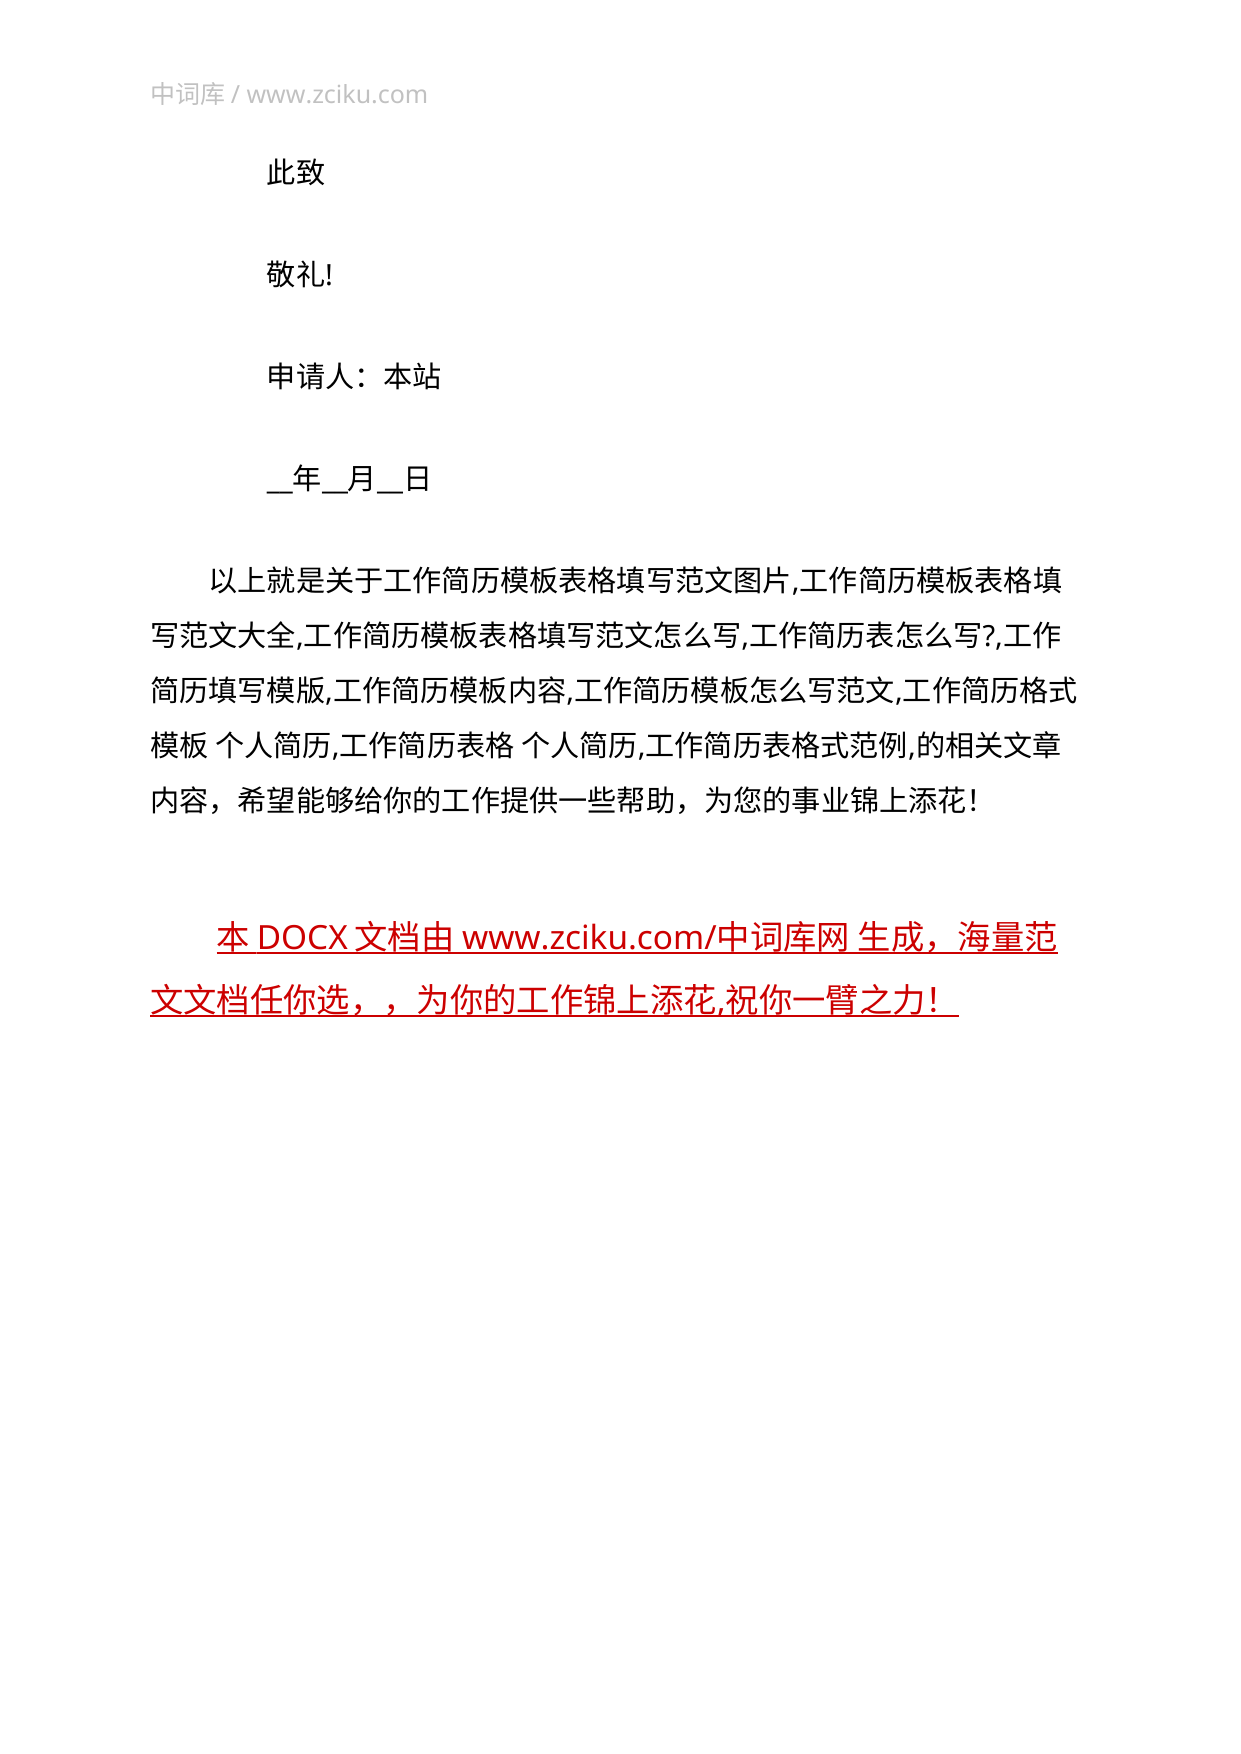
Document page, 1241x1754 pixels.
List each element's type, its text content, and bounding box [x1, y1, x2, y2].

text 以上就是关于工作简历模板表格填写范文图片,工作简历模板表格填写范文大全,工作简历模板表格填写范文怎么写,工作简历表怎么写?,工作简历填写模版,工作简历模板内容,工作简历模板怎么写范文,工作简历格式模板 个人简历,工作简历表格 个人简历,工作简历表格式范例,的相关文章内容，希望能够给你的工作提供一些帮助，为您的事业锦上添花！ [150, 557, 1090, 820]
text 敬礼! [150, 252, 1090, 294]
text 申请人：本站 [150, 354, 1090, 396]
text 此致 [150, 150, 1090, 192]
text 本DOCX文档由 www.zciku.com/中词库网 生成，海量范文文档任你选，，为你的工作锦上添花,祝你一臂之力！ [150, 911, 1090, 1022]
text __年__月__日 [150, 456, 1090, 498]
